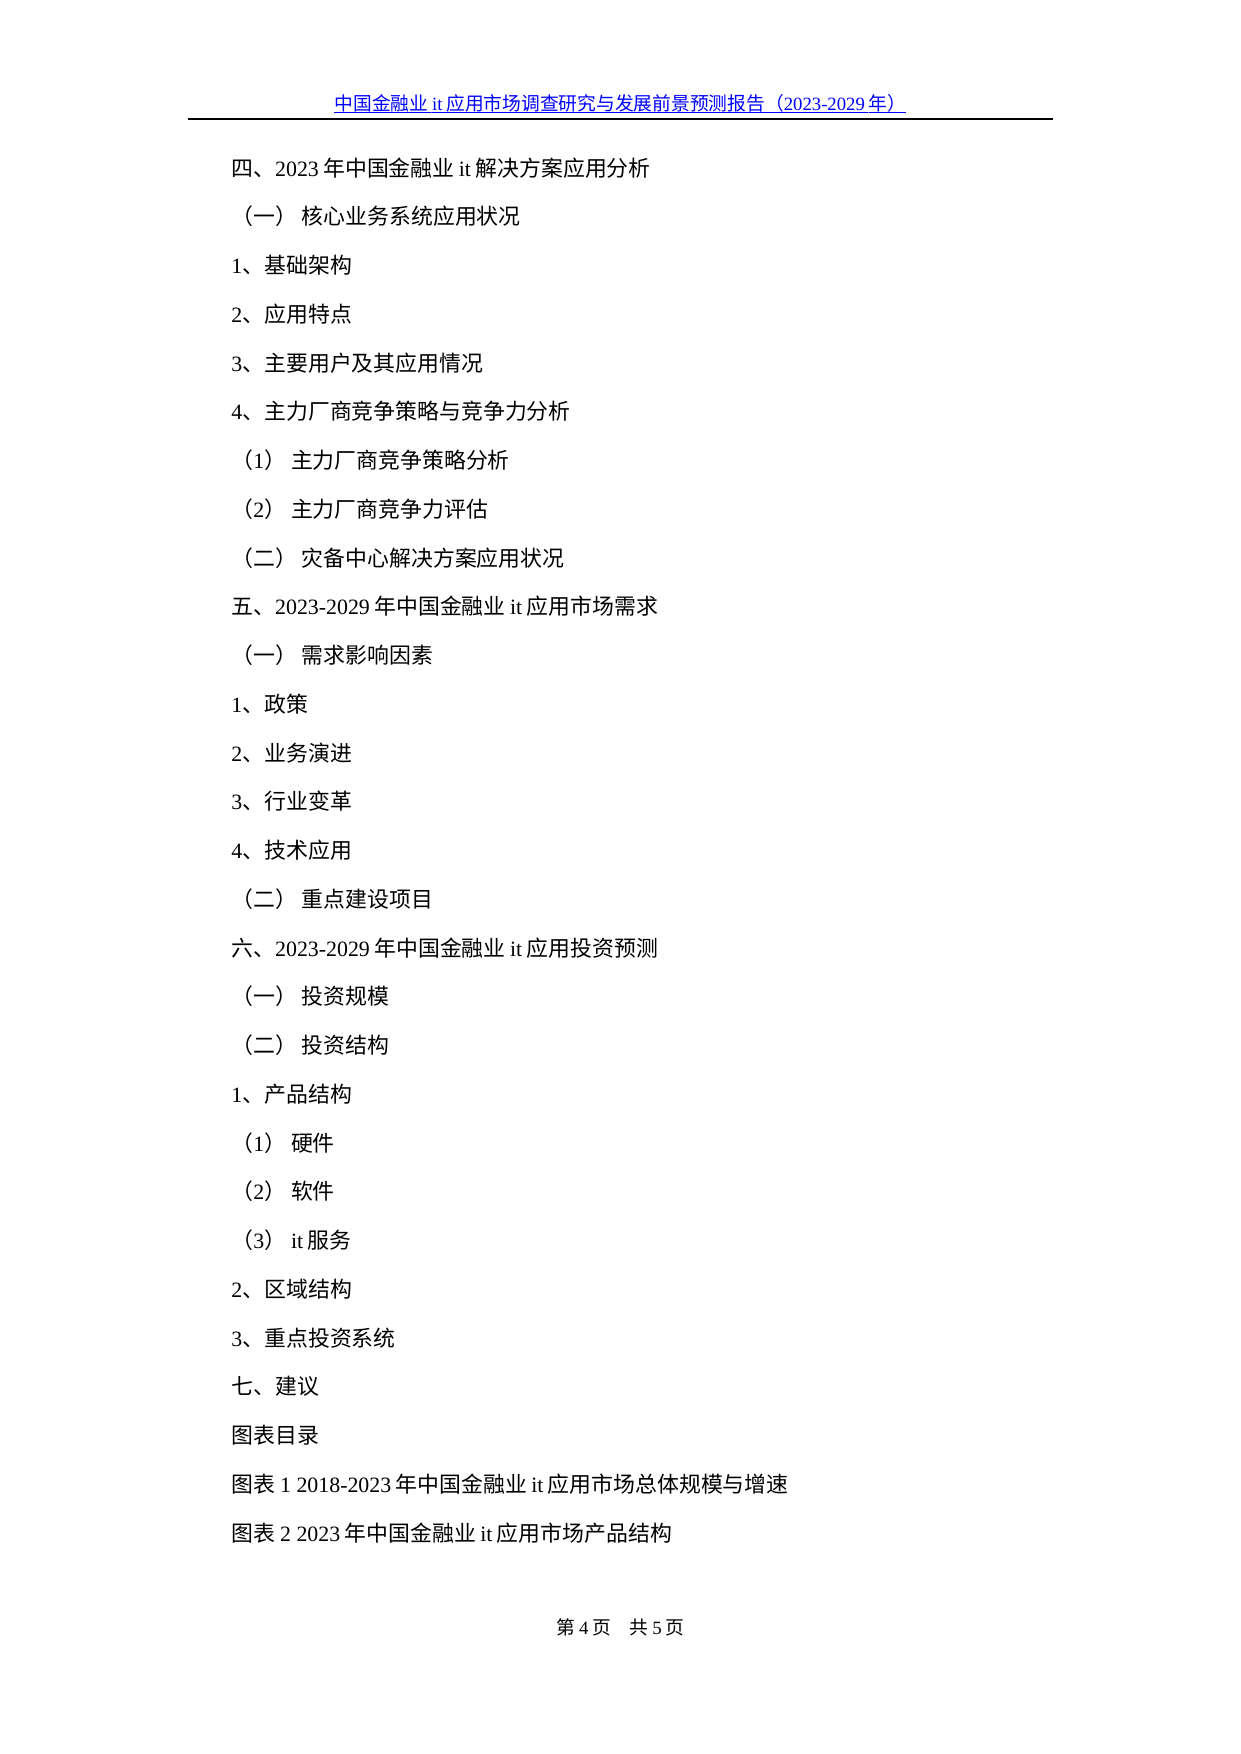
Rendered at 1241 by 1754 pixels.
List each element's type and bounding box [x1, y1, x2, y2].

text [187, 150, 1053, 1548]
